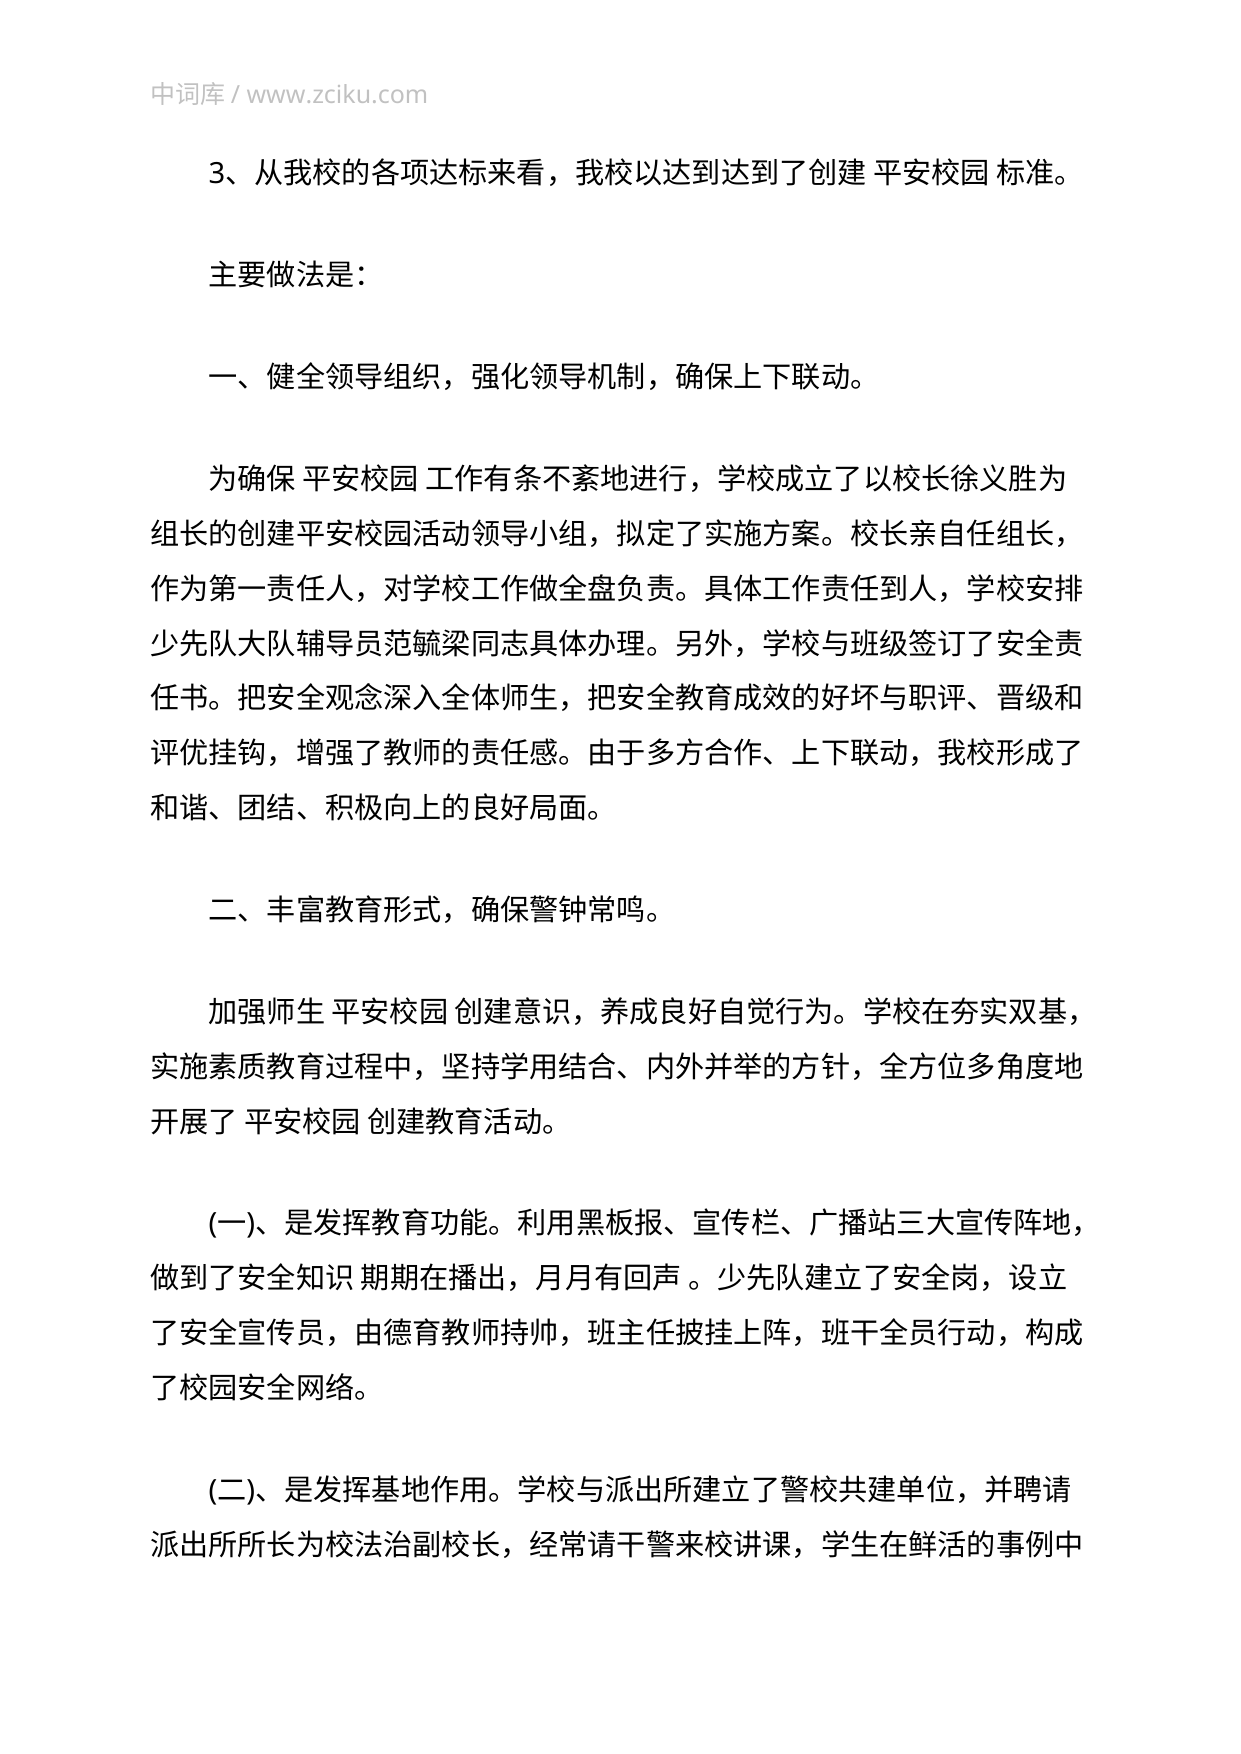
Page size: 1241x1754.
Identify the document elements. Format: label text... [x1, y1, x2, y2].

text 二、丰富教育形式，确保警钟常鸣。 [150, 887, 1090, 929]
text 加强师生 平安校园 创建意识，养成良好自觉行为。学校在夯实双基，实施素质教育过程中，坚持学用结合、内外并举的方针，全方位多角度地开展了 平安校园 创建教育活动。 [150, 988, 1090, 1141]
text 为确保 平安校园 工作有条不紊地进行，学校成立了以校长徐义胜为组长的创建平安校园活动领导小组，拟定了实施方案。校长亲自任组长，作为第一责任人，对学校工作做全盘负责。具体工作责任到人，学校安排少先队大队辅导员范毓梁同志具体办理。另外，学校与班级签订了安全责任书。把安全观念深入全体师生，把安全教育成效的好坏与职评、晋级和评优挂钩，增强了教师的责任感。由于多方合作、上下联动，我校形成了和谐、团结、积极向上的良好局面。 [150, 456, 1090, 827]
text 一、健全领导组织，强化领导机制，确保上下联动。 [150, 354, 1090, 396]
text 主要做法是： [150, 252, 1090, 294]
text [150, 1467, 1090, 1564]
text (一)、是发挥教育功能。利用黑板报、宣传栏、广播站三大宣传阵地，做到了安全知识 期期在播出，月月有回声 。少先队建立了安全岗，设立了安全宣传员，由德育教师持帅，班主任披挂上阵，班干全员行动，构成了校园安全网络。 [150, 1200, 1090, 1407]
text 3、从我校的各项达标来看，我校以达到达到了创建 平安校园 标准。 [150, 150, 1090, 192]
